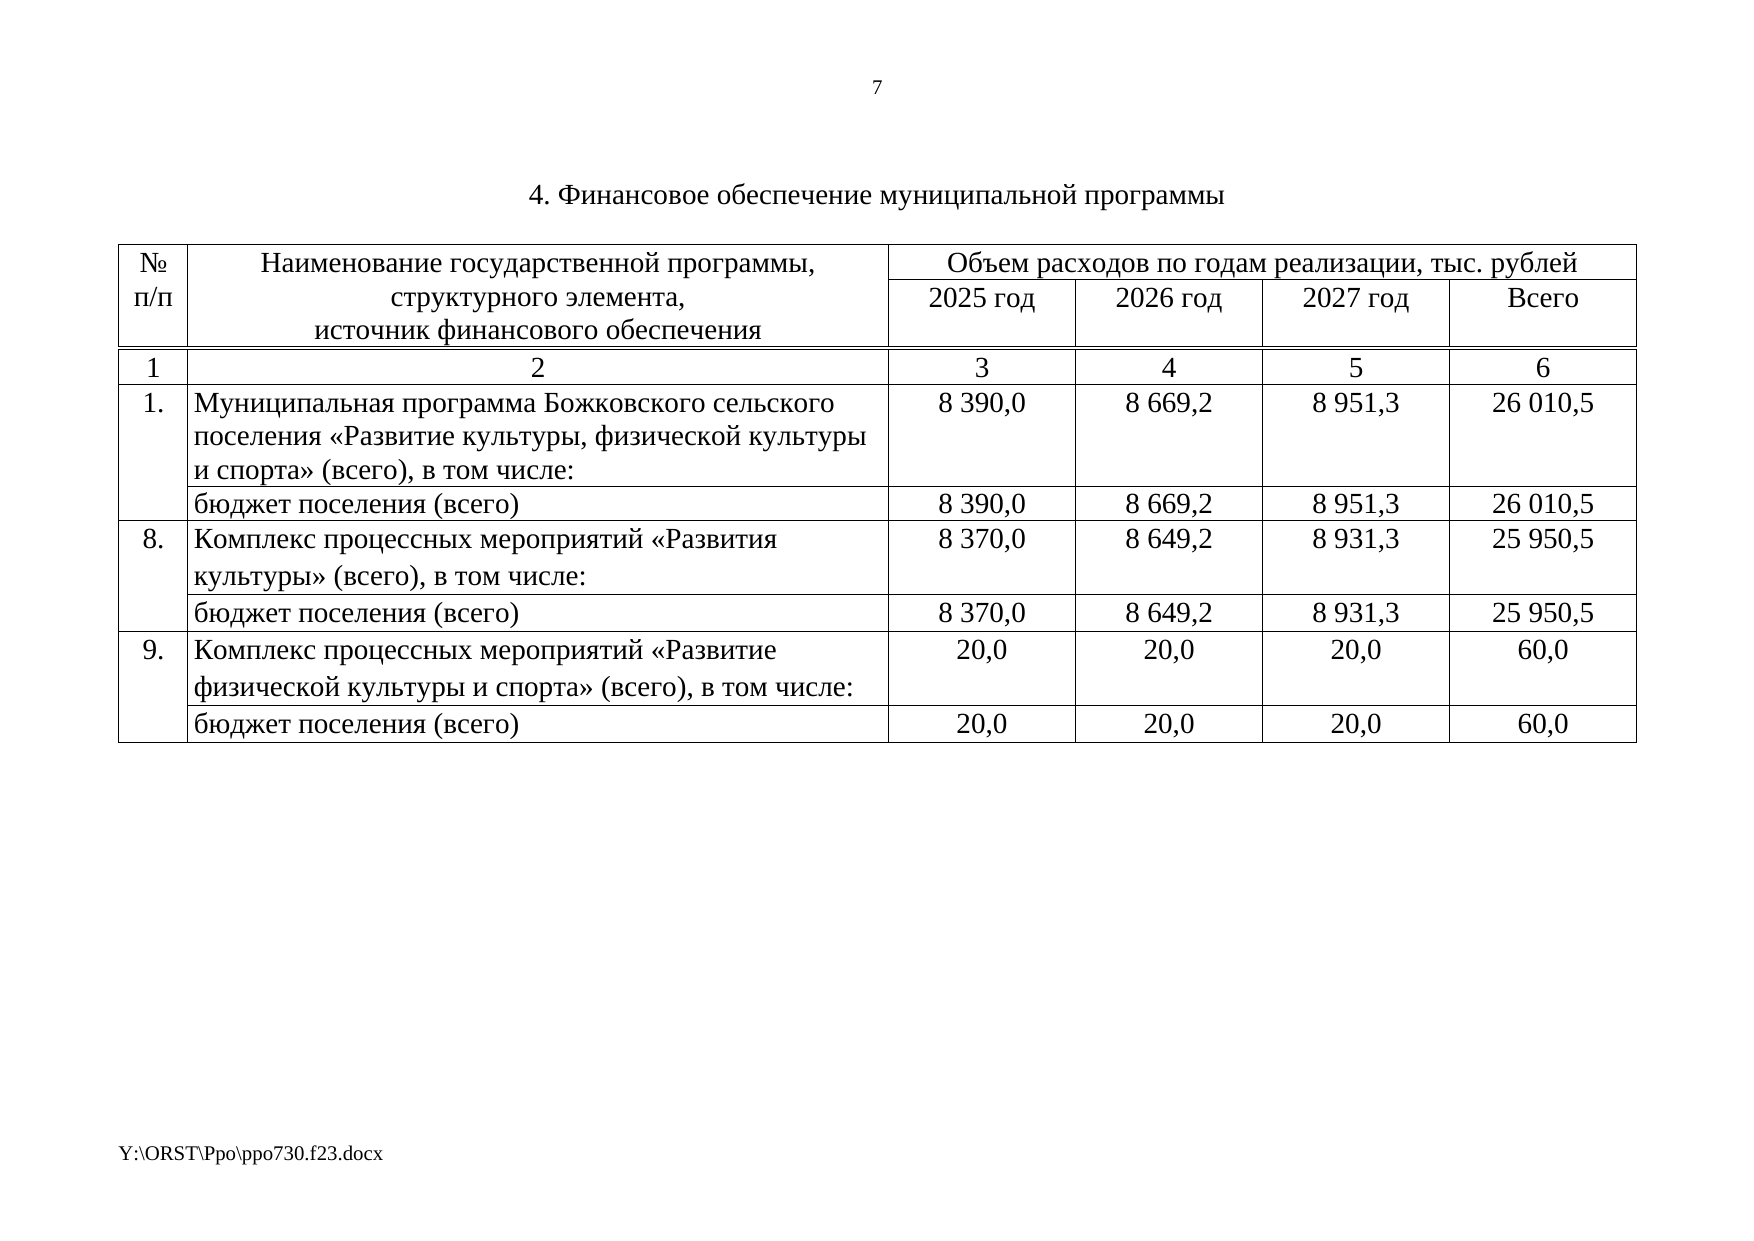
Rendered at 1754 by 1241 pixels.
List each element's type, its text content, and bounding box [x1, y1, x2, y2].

table_cell бюджет поселения (всего) [188, 706, 888, 742]
table_cell 2027 год [1263, 280, 1449, 346]
table_cell 8 390,0 [889, 487, 1075, 520]
table_cell 20,0 [889, 706, 1075, 742]
table_header Наименование государственной программы, структурного элемента, источник финансового обеспечения [188, 245, 888, 346]
table_cell 8 931,3 [1263, 595, 1449, 631]
table_cell 20,0 [889, 632, 1075, 705]
table_cell 8 649,2 [1076, 595, 1262, 631]
table_cell 2025 год [889, 280, 1075, 346]
table_header 6 [1450, 350, 1636, 384]
table_cell 25 950,5 [1450, 595, 1636, 631]
table_cell 9. [119, 632, 187, 742]
table_cell 8 951,3 [1263, 487, 1449, 520]
table_header 4 [1076, 350, 1262, 384]
table_cell 26 010,5 [1450, 385, 1636, 486]
table_cell 20,0 [1076, 632, 1262, 705]
table_cell 8 669,2 [1076, 487, 1262, 520]
table_cell 26 010,5 [1450, 487, 1636, 520]
table_header Объем расходов по годам реализации, тыс. рублей [889, 245, 1636, 279]
table_cell 8 390,0 [889, 385, 1075, 486]
table_header 5 [1263, 350, 1449, 384]
table_cell 1. [119, 385, 187, 520]
table_cell 20,0 [1263, 706, 1449, 742]
table_cell 8 649,2 [1076, 521, 1262, 594]
table_cell Всего [1450, 280, 1636, 346]
table_cell 20,0 [1263, 632, 1449, 705]
table_cell 8. [119, 521, 187, 631]
table_cell 8 951,3 [1263, 385, 1449, 486]
table_cell бюджет поселения (всего) [188, 595, 888, 631]
table_cell 20,0 [1076, 706, 1262, 742]
table_cell Муниципальная программа Божковского сельского поселения «Развитие культуры, физической культуры и спорта» (всего), в том числе: [188, 385, 888, 486]
table_cell Комплекс процессных мероприятий «Развитие физической культуры и спорта» (всего), в том числе: [188, 632, 888, 705]
table_cell 8 370,0 [889, 521, 1075, 594]
text 4. Финансовое обеспечение муниципальной программы [118, 177, 1636, 211]
table_cell 60,0 [1450, 706, 1636, 742]
table_header 2 [188, 350, 888, 384]
table_cell Комплекс процессных мероприятий «Развития культуры» (всего), в том числе: [188, 521, 888, 594]
table_cell бюджет поселения (всего) [188, 487, 888, 520]
table_header 1 [119, 350, 187, 384]
table_header 3 [889, 350, 1075, 384]
table_cell 60,0 [1450, 632, 1636, 705]
table_header № п/п [119, 245, 187, 346]
table_cell 8 370,0 [889, 595, 1075, 631]
table_cell 8 669,2 [1076, 385, 1262, 486]
table_cell 2026 год [1076, 280, 1262, 346]
table_cell 25 950,5 [1450, 521, 1636, 594]
table_cell 8 931,3 [1263, 521, 1449, 594]
